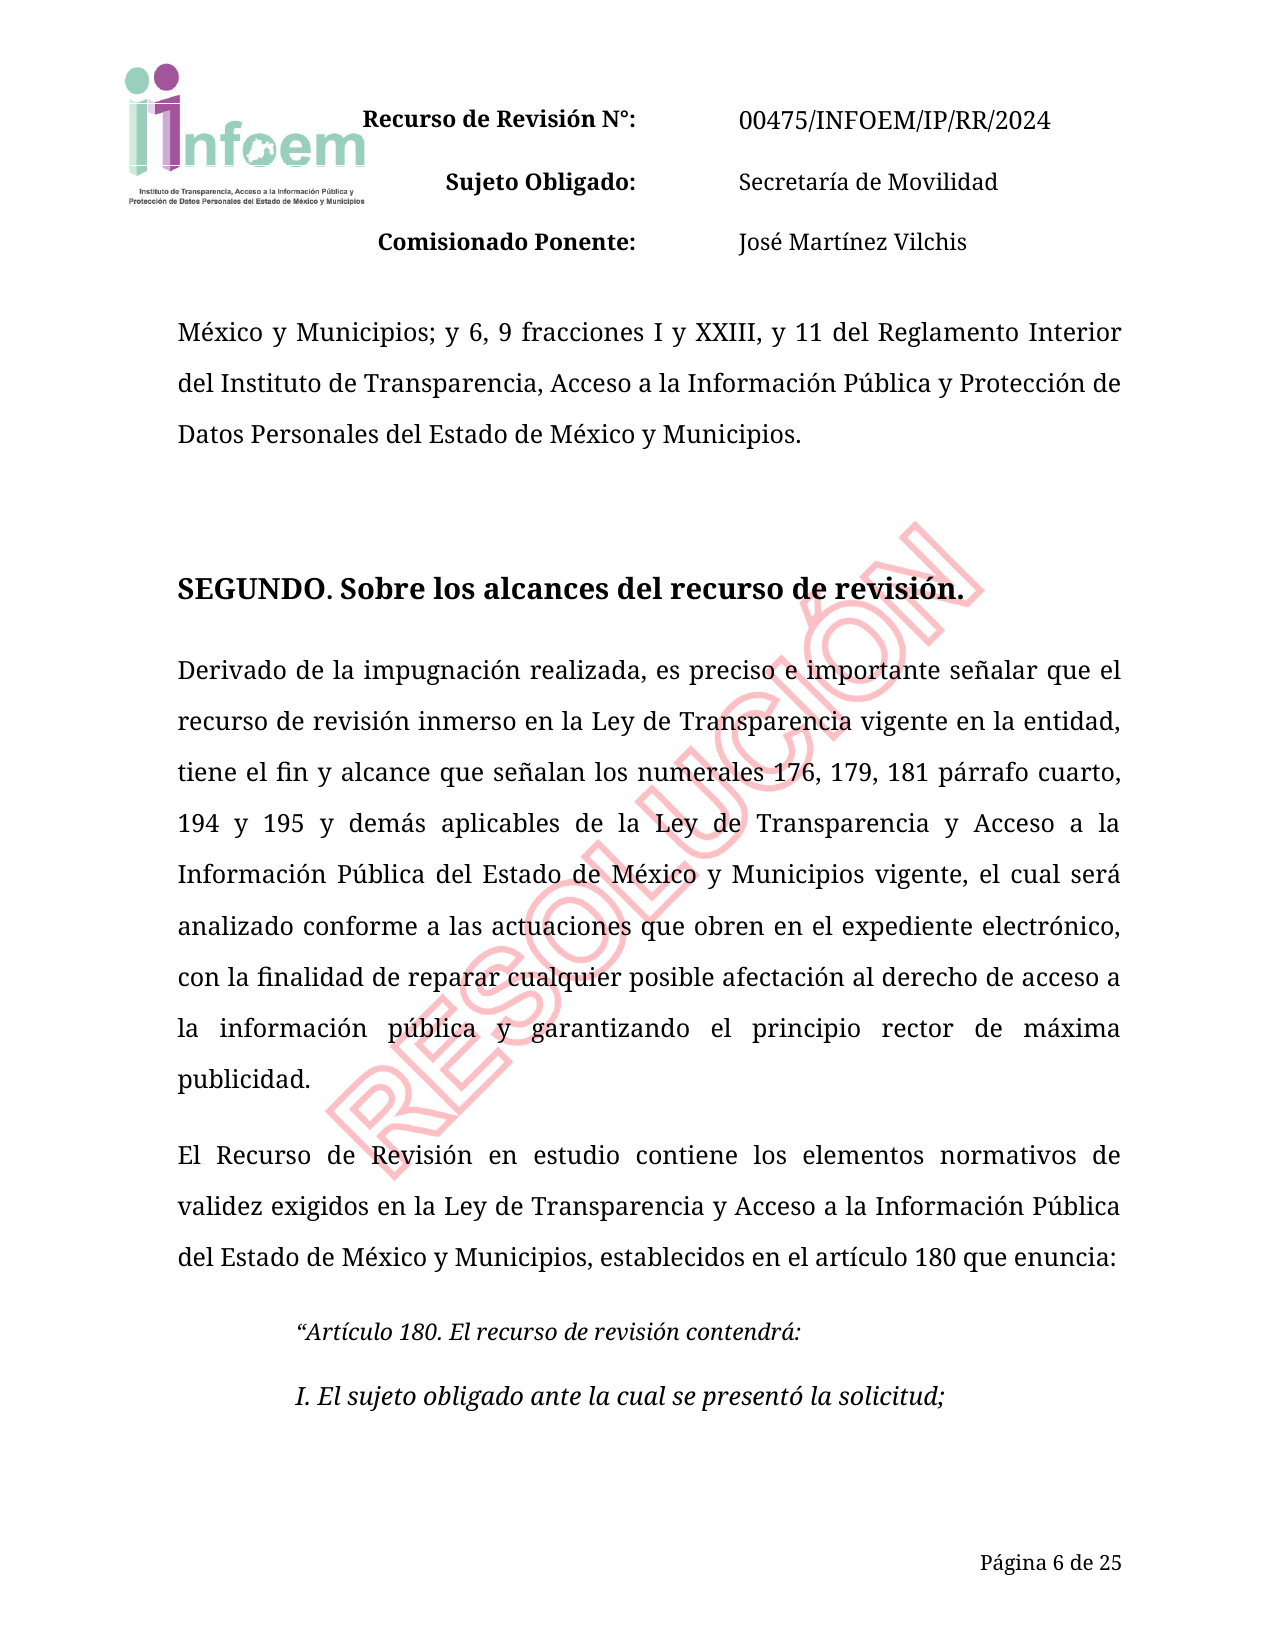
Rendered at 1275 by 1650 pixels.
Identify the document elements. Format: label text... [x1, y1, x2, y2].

list SEGUNDO. Sobre los alcances del recurso de revisión. [177, 568, 1122, 608]
list Derivado de la impugnación realizada, es preciso e importante señalar que el recurso de revisión inmerso en la Ley de Transparencia vigente en la entidad, tiene el fin y alcance que señalan los numerales 176, 179, 181 párrafo cuarto, 194 y 195 y demás aplicables de la Ley de Transparencia y Acceso a la Información Pública del Estado de México y Municipios vigente, el cual será analizado conforme a las actuaciones que obren en el expediente electrónico, con la finalidad de reparar cualquier posible afectación al derecho de acceso a la información pública y garantizando el principio rector de máxima publicidad. [177, 653, 1122, 1095]
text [177, 314, 1122, 450]
picture [6, 3, 1271, 1650]
text El Recurso de Revisión en estudio contiene los elementos normativos de validez exigidos en la Ley de Transparencia y Acceso a la Información Pública del Estado de México y Municipios, establecidos en el artículo 180 que enuncia: [177, 1137, 1122, 1273]
text “Artículo 180. El recurso de revisión contendrá: [295, 1315, 1122, 1347]
text I. El sujeto obligado ante la cual se presentó la solicitud; [295, 1379, 1122, 1413]
